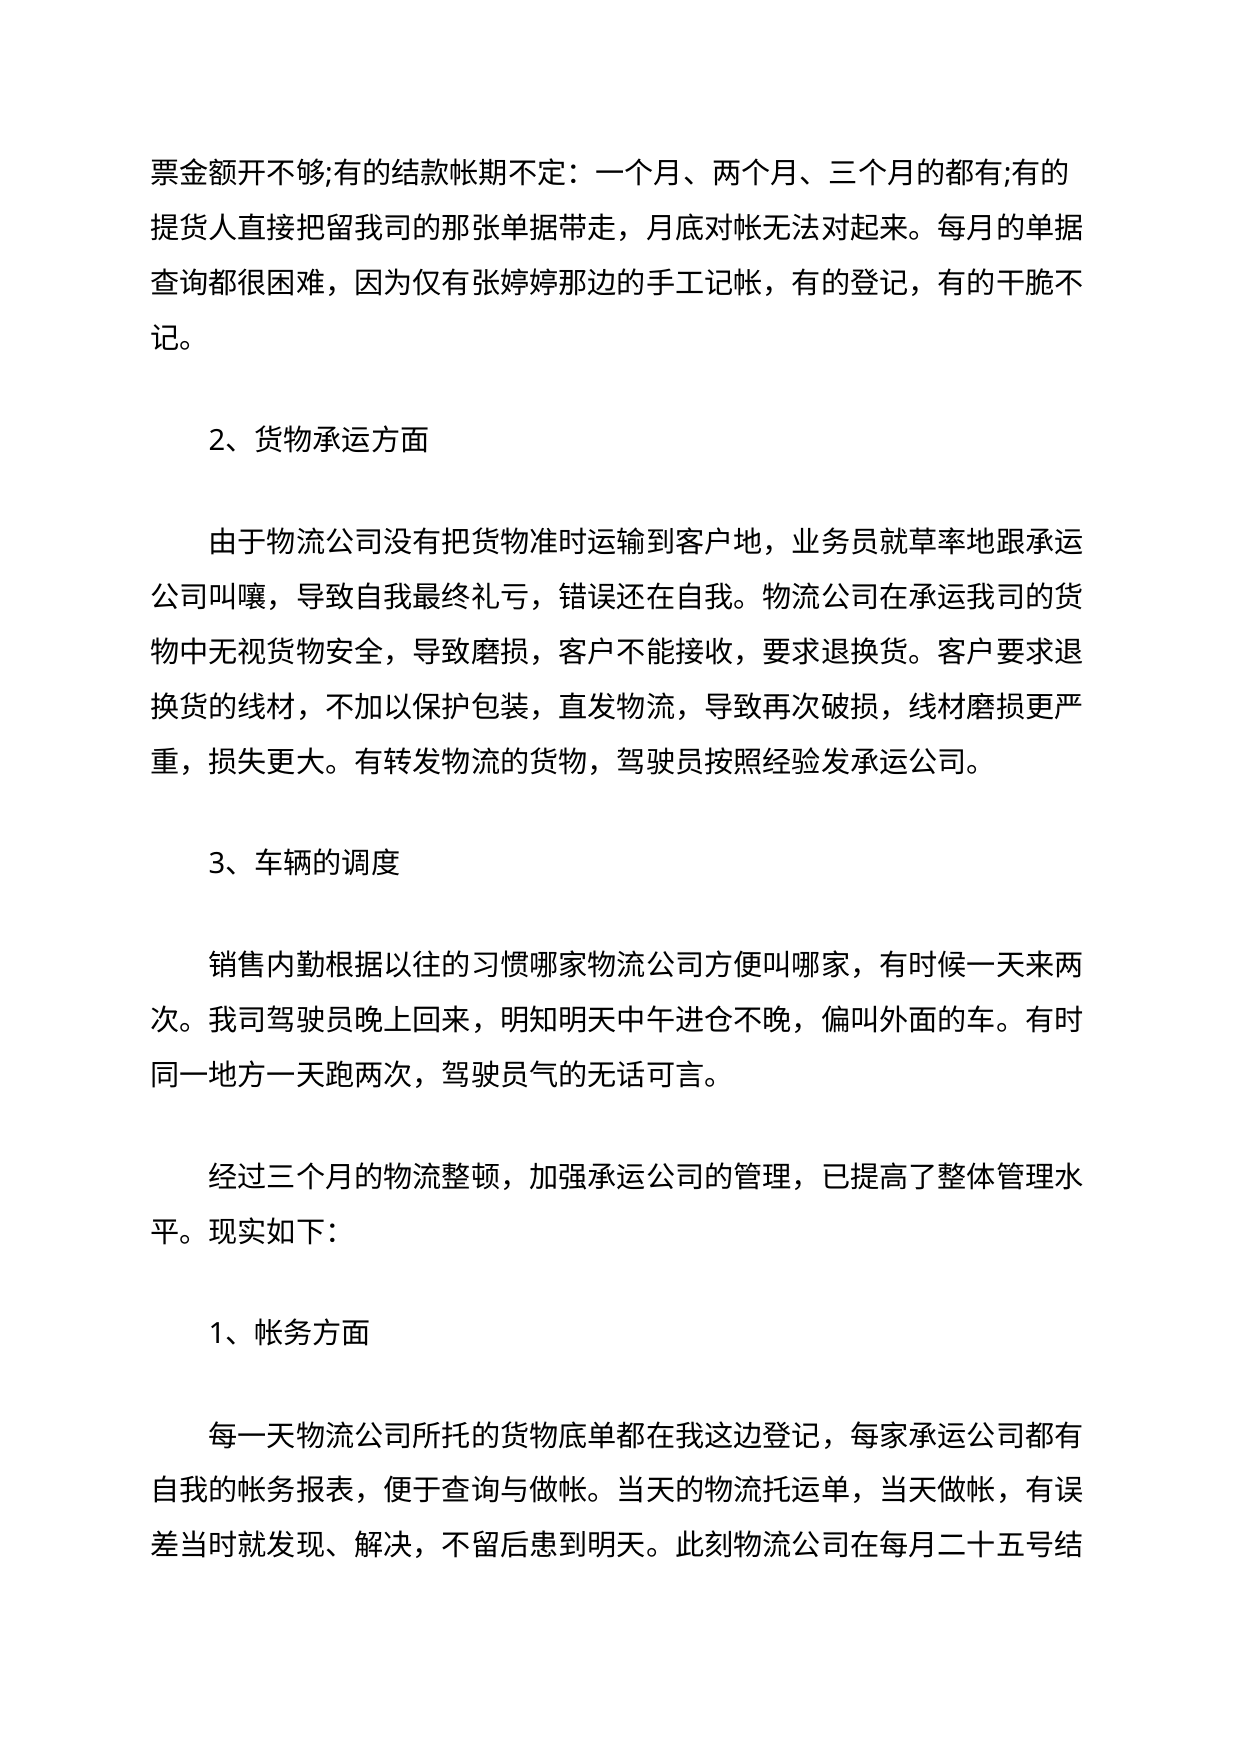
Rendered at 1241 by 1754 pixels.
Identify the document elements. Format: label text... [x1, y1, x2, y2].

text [150, 150, 1090, 357]
text 1、帐务方面 [150, 1310, 1090, 1352]
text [150, 1412, 1090, 1564]
text 经过三个月的物流整顿，加强承运公司的管理，已提高了整体管理水平。现实如下： [150, 1153, 1090, 1251]
text 销售内勤根据以往的习惯哪家物流公司方便叫哪家，有时候一天来两次。我司驾驶员晚上回来，明知明天中午进仓不晚，偏叫外面的车。有时同一地方一天跑两次，驾驶员气的无话可言。 [150, 942, 1090, 1094]
text 3、车辆的调度 [150, 840, 1090, 882]
text 2、货物承运方面 [150, 417, 1090, 459]
text 由于物流公司没有把货物准时运输到客户地，业务员就草率地跟承运公司叫嚷，导致自我最终礼亏，错误还在自我。物流公司在承运我司的货物中无视货物安全，导致磨损，客户不能接收，要求退换货。客户要求退换货的线材，不加以保护包装，直发物流，导致再次破损，线材磨损更严重，损失更大。有转发物流的货物，驾驶员按照经验发承运公司。 [150, 518, 1090, 780]
